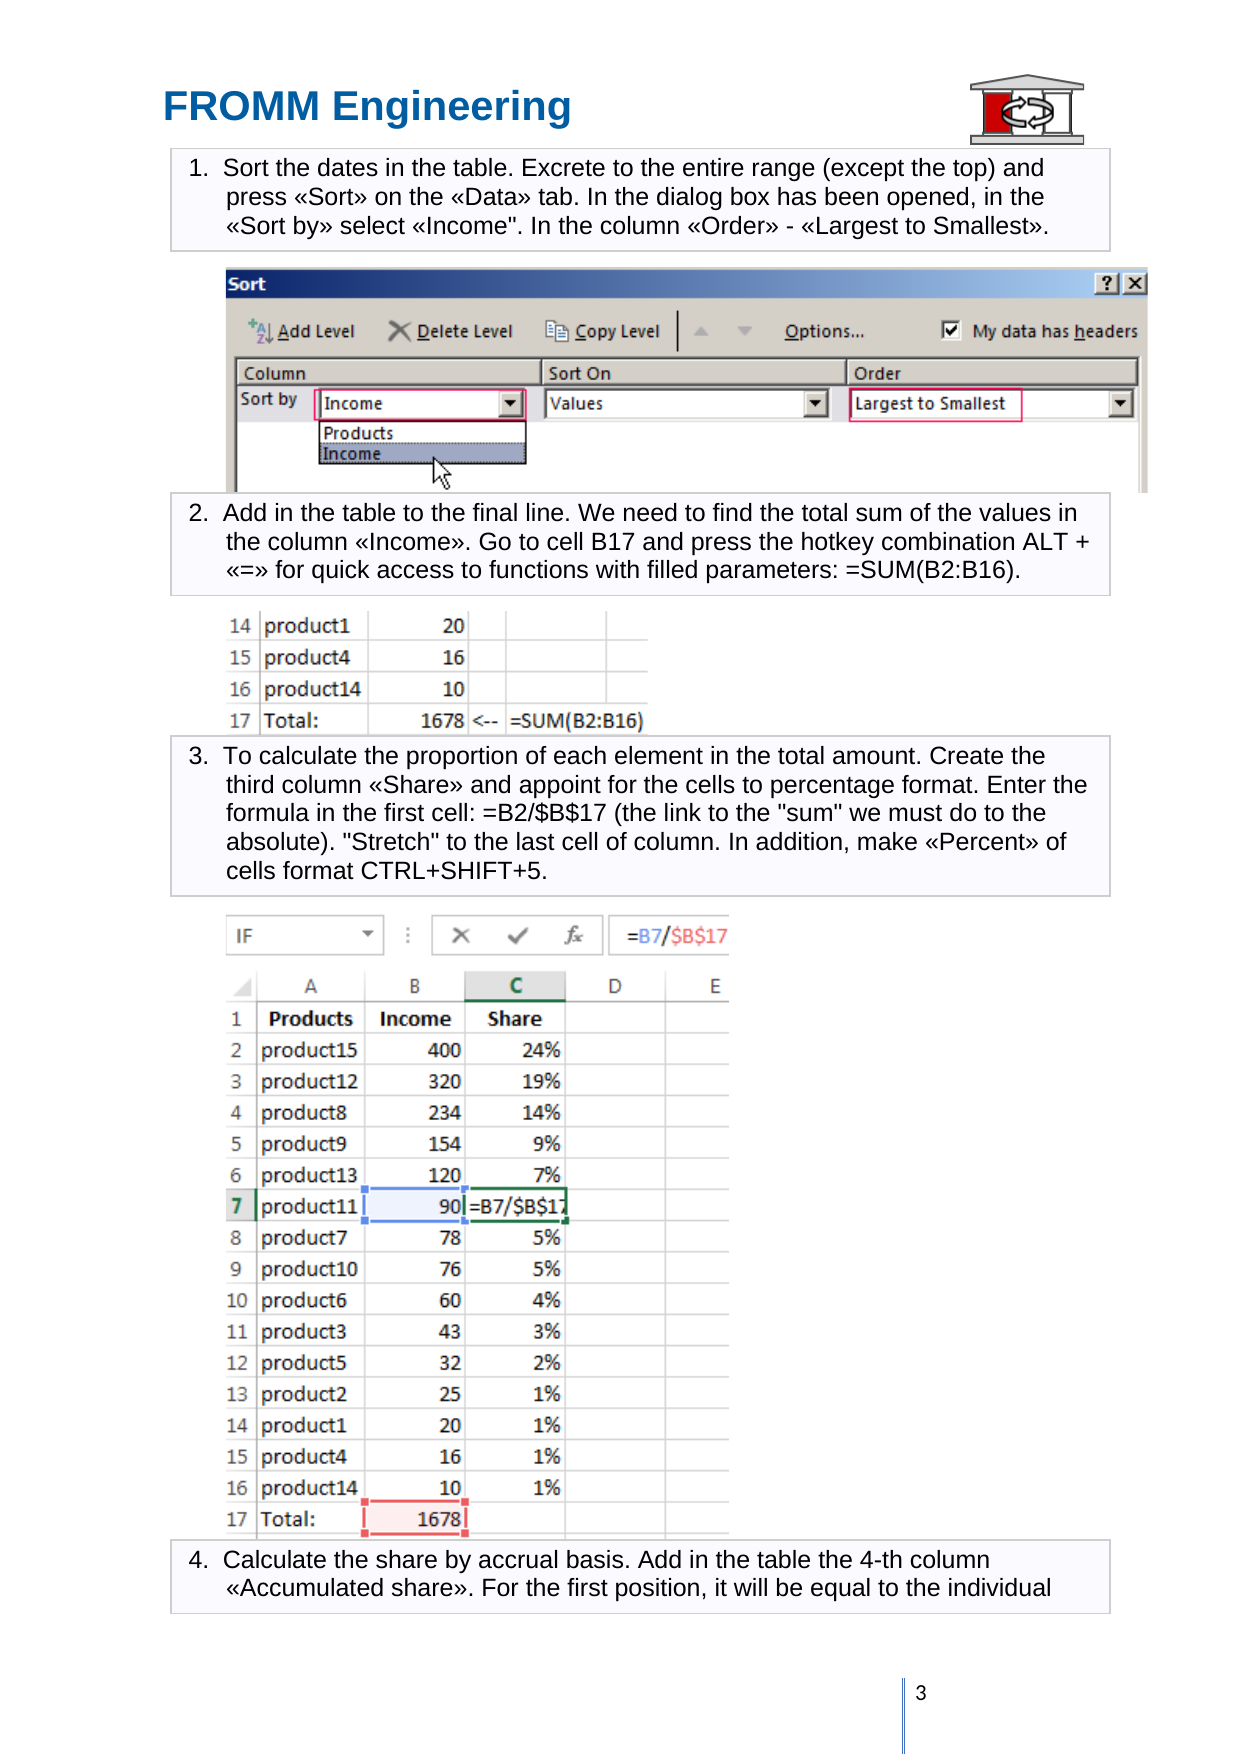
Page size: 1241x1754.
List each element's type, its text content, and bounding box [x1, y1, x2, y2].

picture [225, 611, 648, 735]
list Sort the dates in the table. Excrete to the entire range (except the top) and press «Sort» on the «Data» tab. In the dialog box has been opened, in the «Sort by» select «Income". In the column «Order» - «Largest to Smallest». [172, 149, 1109, 250]
picture [225, 267, 1148, 493]
list To calculate the proportion of each element in the total amount. Create the third column «Share» and appoint for the cells to percentage format. Enter the formula in the first cell: =B2/$B$17 (the link to the "sum" we must do to the absolute). "Stretch" to the last cell of column. In addition, make «Percent» of cells format CTRL+SHIFT+5. [172, 737, 1109, 895]
list Add in the table to the final line. We need to find the total sum of the values in the column «Income». Go to cell B17 and press the hotkey combination ALT + «=» for quick access to functions with filled parameters: =SUM(B2:B16). [172, 494, 1109, 595]
picture [225, 912, 729, 1539]
picture [970, 73, 1085, 145]
